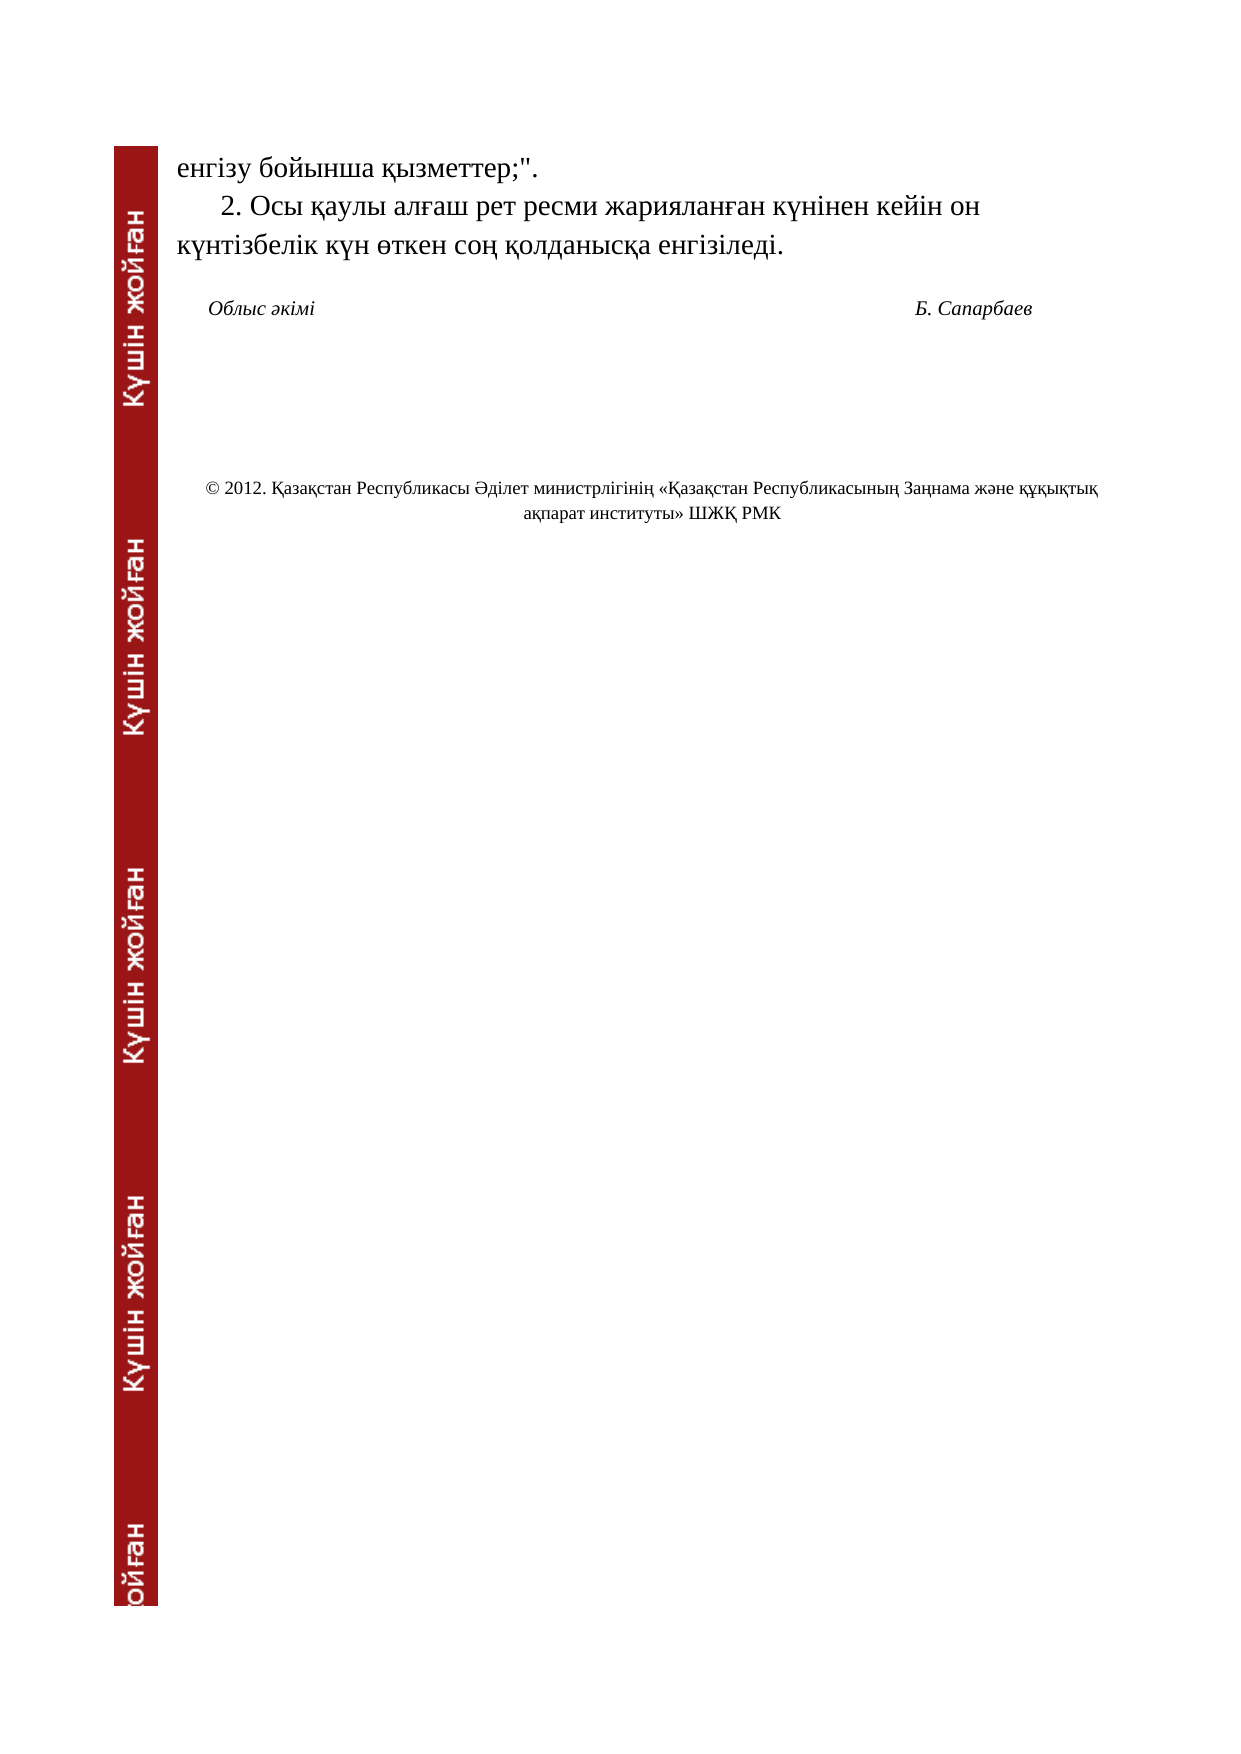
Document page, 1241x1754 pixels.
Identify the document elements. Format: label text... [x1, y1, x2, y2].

picture [114, 326, 158, 477]
text © 2012. Қазақстан Республикасы Әділет министрлігінің «Қазақстан Республикасының Заңнама және құқықтық ақпарат институты» ШЖҚ РМК [112, 477, 1128, 523]
picture [114, 291, 158, 295]
picture [114, 523, 158, 1606]
picture [114, 146, 158, 150]
table_header Облыс әкімі [101, 295, 913, 326]
table_header Б. Сапарбаев [913, 295, 1240, 326]
